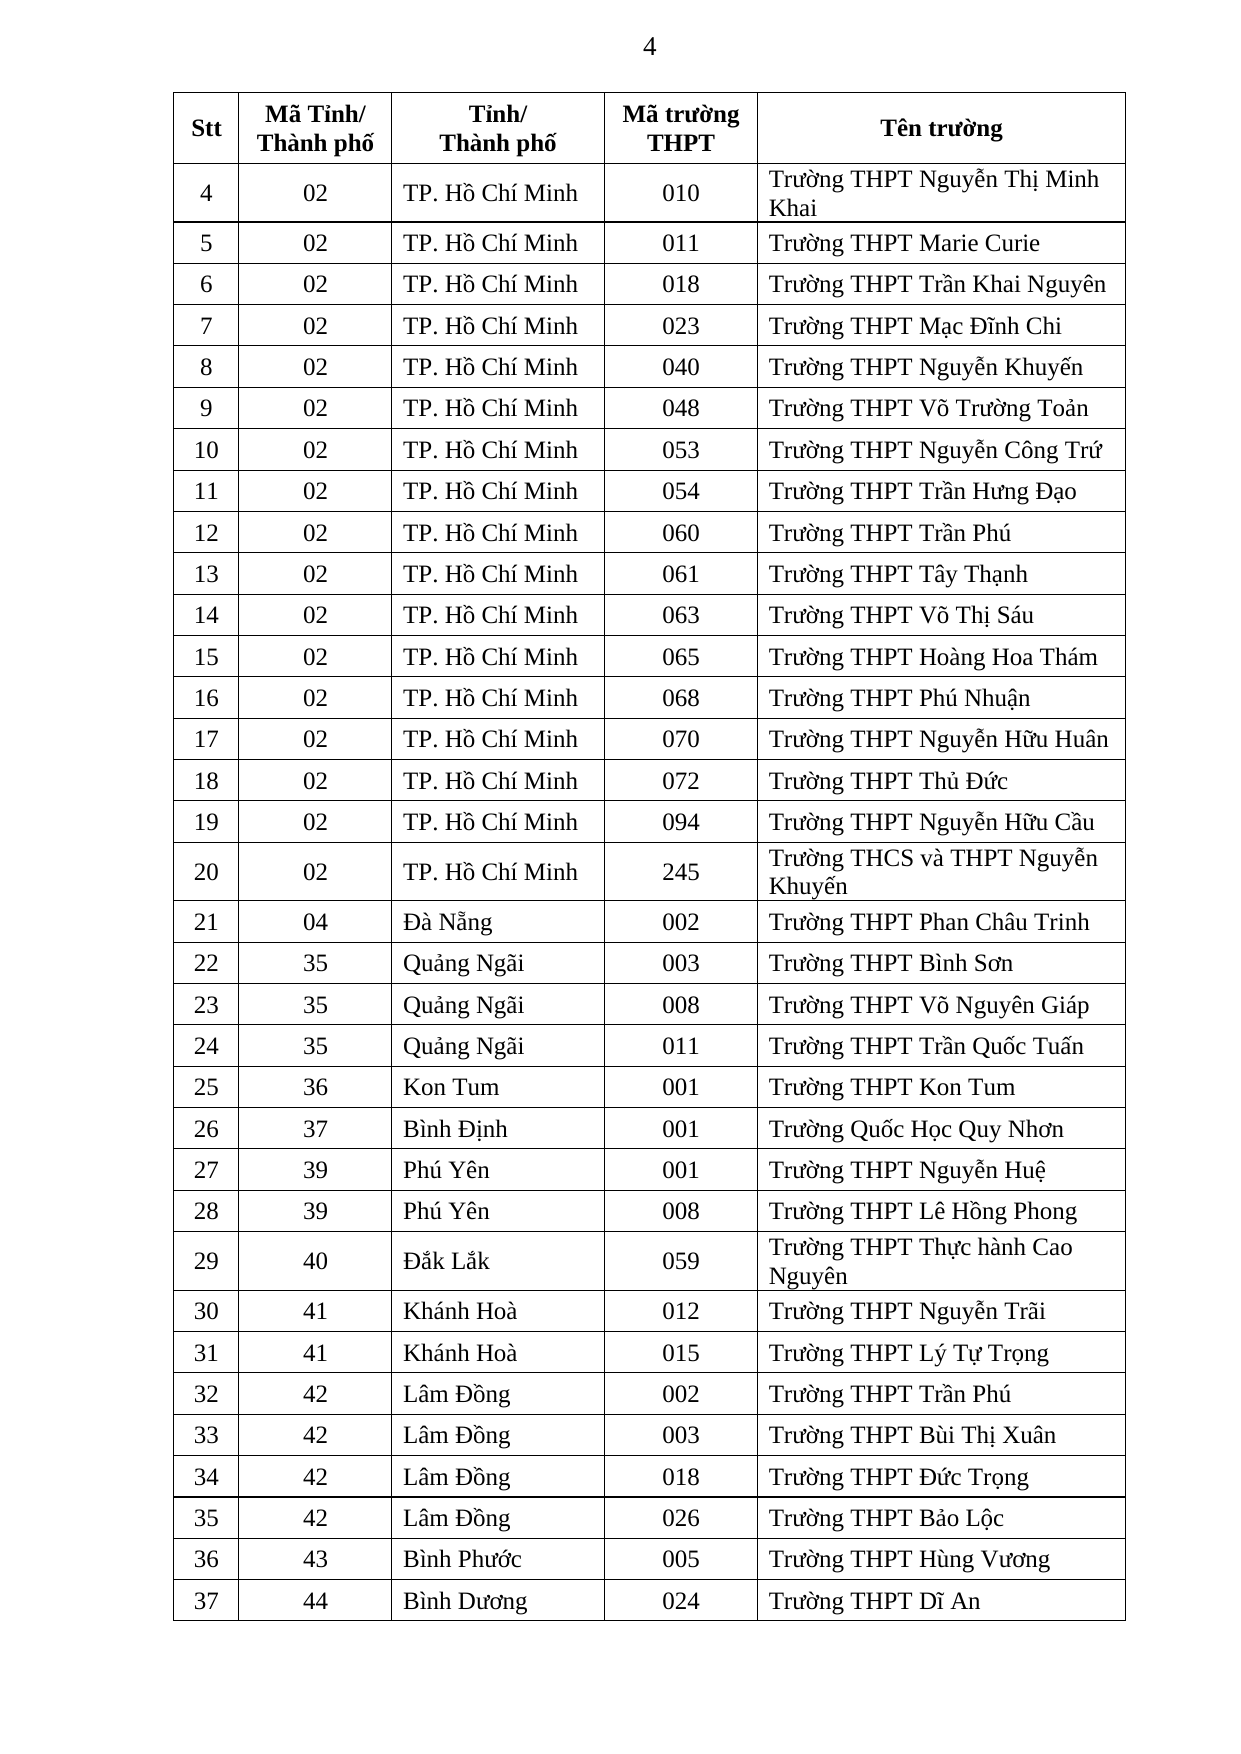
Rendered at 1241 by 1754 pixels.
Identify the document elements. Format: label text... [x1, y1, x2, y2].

table_cell 42 [239, 1498, 391, 1538]
table_cell Khánh Hoà [392, 1332, 604, 1372]
table_cell 003 [605, 1415, 757, 1455]
table_cell 35 [239, 943, 391, 983]
table_cell 22 [174, 943, 238, 983]
table_cell 001 [605, 1067, 757, 1107]
table_cell 053 [605, 429, 757, 469]
table_cell TP. Hồ Chí Minh [392, 429, 604, 469]
table_cell 24 [174, 1025, 238, 1066]
table_cell TP. Hồ Chí Minh [392, 801, 604, 842]
table_cell Trường THPT Hùng Vương [758, 1539, 1125, 1579]
table_cell Lâm Đồng [392, 1456, 604, 1496]
table_cell 245 [605, 843, 757, 900]
table_cell 36 [239, 1067, 391, 1107]
table_cell TP. Hồ Chí Minh [392, 223, 604, 263]
table_cell 063 [605, 595, 757, 635]
table_cell Trường THPT Phan Châu Trinh [758, 901, 1125, 942]
table_cell 37 [239, 1108, 391, 1148]
table_cell 44 [239, 1580, 391, 1620]
table_cell 32 [174, 1373, 238, 1414]
table_header Tỉnh/ Thành phố [392, 93, 604, 163]
table_cell Phú Yên [392, 1191, 604, 1231]
table_cell 005 [605, 1539, 757, 1579]
table_cell 26 [174, 1108, 238, 1148]
table_cell 27 [174, 1149, 238, 1190]
table_cell 023 [605, 305, 757, 345]
table_cell Trường THCS và THPT Nguyễn Khuyến [758, 843, 1125, 900]
table_cell 02 [239, 223, 391, 263]
table_header Mã Tỉnh/ Thành phố [239, 93, 391, 163]
table_cell 17 [174, 719, 238, 759]
table_cell Trường THPT Trần Hưng Đạo [758, 471, 1125, 511]
table_cell 25 [174, 1067, 238, 1107]
table_cell Trường THPT Mạc Đĩnh Chi [758, 305, 1125, 345]
table_cell 7 [174, 305, 238, 345]
table_cell 002 [605, 901, 757, 942]
table_cell 059 [605, 1232, 757, 1289]
table_cell 19 [174, 801, 238, 842]
table_cell 02 [239, 471, 391, 511]
table_cell 13 [174, 553, 238, 593]
table_cell 065 [605, 636, 757, 676]
table_cell Phú Yên [392, 1149, 604, 1190]
table_cell Trường THPT Thủ Đức [758, 760, 1125, 800]
table_cell Trường THPT Nguyễn Huệ [758, 1149, 1125, 1190]
table_header Tên trường [758, 93, 1125, 163]
table_cell 35 [174, 1498, 238, 1538]
table_cell 02 [239, 429, 391, 469]
table_cell 42 [239, 1373, 391, 1414]
table_cell Lâm Đồng [392, 1373, 604, 1414]
table_cell 30 [174, 1291, 238, 1331]
table_cell TP. Hồ Chí Minh [392, 760, 604, 800]
table_cell Trường THPT Nguyễn Trãi [758, 1291, 1125, 1331]
table_cell Trường THPT Võ Trường Toản [758, 388, 1125, 428]
table_cell Trường THPT Dĩ An [758, 1580, 1125, 1620]
table_cell Trường THPT Thực hành Cao Nguyên [758, 1232, 1125, 1289]
table_cell TP. Hồ Chí Minh [392, 677, 604, 718]
table_cell 068 [605, 677, 757, 718]
table_cell 02 [239, 512, 391, 552]
table_cell 35 [239, 984, 391, 1024]
table_cell 02 [239, 677, 391, 718]
table_header Mã trường THPT [605, 93, 757, 163]
table_cell Bình Dương [392, 1580, 604, 1620]
table_cell 28 [174, 1191, 238, 1231]
table_cell Trường THPT Bình Sơn [758, 943, 1125, 983]
table_cell TP. Hồ Chí Minh [392, 164, 604, 221]
table_cell TP. Hồ Chí Minh [392, 719, 604, 759]
table_cell Trường THPT Kon Tum [758, 1067, 1125, 1107]
table_cell Đà Nẵng [392, 901, 604, 942]
table_cell Trường THPT Lý Tự Trọng [758, 1332, 1125, 1372]
table_cell 094 [605, 801, 757, 842]
table_cell 011 [605, 223, 757, 263]
table_cell 4 [174, 164, 238, 221]
table_cell 02 [239, 801, 391, 842]
table_header Stt [174, 93, 238, 163]
table_cell 39 [239, 1149, 391, 1190]
table_cell TP. Hồ Chí Minh [392, 843, 604, 900]
table_cell 14 [174, 595, 238, 635]
table_cell 02 [239, 843, 391, 900]
table_cell 40 [239, 1232, 391, 1289]
table_cell 054 [605, 471, 757, 511]
table_cell 024 [605, 1580, 757, 1620]
table_cell Trường THPT Tây Thạnh [758, 553, 1125, 593]
table_cell 8 [174, 346, 238, 387]
table_cell 003 [605, 943, 757, 983]
table_cell 060 [605, 512, 757, 552]
table_cell 012 [605, 1291, 757, 1331]
table_cell 36 [174, 1539, 238, 1579]
table_cell 12 [174, 512, 238, 552]
table_cell 02 [239, 164, 391, 221]
table_cell 23 [174, 984, 238, 1024]
table_cell 040 [605, 346, 757, 387]
table_cell 31 [174, 1332, 238, 1372]
table_cell 9 [174, 388, 238, 428]
table_cell Bình Phước [392, 1539, 604, 1579]
table_cell 02 [239, 305, 391, 345]
table_cell Trường THPT Phú Nhuận [758, 677, 1125, 718]
table_cell 21 [174, 901, 238, 942]
table_cell 02 [239, 636, 391, 676]
table_cell Trường THPT Lê Hồng Phong [758, 1191, 1125, 1231]
table_cell TP. Hồ Chí Minh [392, 595, 604, 635]
table_cell 008 [605, 984, 757, 1024]
table_cell TP. Hồ Chí Minh [392, 388, 604, 428]
table_cell TP. Hồ Chí Minh [392, 471, 604, 511]
table_cell 29 [174, 1232, 238, 1289]
table_cell 41 [239, 1291, 391, 1331]
table_cell 015 [605, 1332, 757, 1372]
table_cell Trường THPT Nguyễn Hữu Cầu [758, 801, 1125, 842]
table_cell 15 [174, 636, 238, 676]
table_cell Kon Tum [392, 1067, 604, 1107]
table_cell 02 [239, 553, 391, 593]
table_cell Trường THPT Nguyễn Thị Minh Khai [758, 164, 1125, 221]
table_cell Trường THPT Marie Curie [758, 223, 1125, 263]
table_cell 001 [605, 1108, 757, 1148]
table_cell Trường THPT Trần Khai Nguyên [758, 264, 1125, 304]
table_cell Trường THPT Võ Thị Sáu [758, 595, 1125, 635]
table_cell 16 [174, 677, 238, 718]
table_cell Trường THPT Nguyễn Công Trứ [758, 429, 1125, 469]
table_cell 37 [174, 1580, 238, 1620]
table_cell 18 [174, 760, 238, 800]
table_cell 072 [605, 760, 757, 800]
table_cell 39 [239, 1191, 391, 1231]
table_cell 35 [239, 1025, 391, 1066]
table_cell 010 [605, 164, 757, 221]
table_cell 5 [174, 223, 238, 263]
table_cell 018 [605, 1456, 757, 1496]
table_cell 02 [239, 760, 391, 800]
table_cell Lâm Đồng [392, 1498, 604, 1538]
table_cell Đắk Lắk [392, 1232, 604, 1289]
table_cell 070 [605, 719, 757, 759]
table_cell 002 [605, 1373, 757, 1414]
table_cell 026 [605, 1498, 757, 1538]
table_cell TP. Hồ Chí Minh [392, 346, 604, 387]
table_cell 41 [239, 1332, 391, 1372]
table_cell Trường THPT Đức Trọng [758, 1456, 1125, 1496]
table_cell 42 [239, 1415, 391, 1455]
table_cell Quảng Ngãi [392, 943, 604, 983]
table_cell Trường Quốc Học Quy Nhơn [758, 1108, 1125, 1148]
table_cell 43 [239, 1539, 391, 1579]
table_cell Trường THPT Trần Quốc Tuấn [758, 1025, 1125, 1066]
table_cell TP. Hồ Chí Minh [392, 305, 604, 345]
table_cell Quảng Ngãi [392, 984, 604, 1024]
table_cell 008 [605, 1191, 757, 1231]
table_cell 20 [174, 843, 238, 900]
table_cell 10 [174, 429, 238, 469]
table_cell Trường THPT Bảo Lộc [758, 1498, 1125, 1538]
table_cell Trường THPT Võ Nguyên Giáp [758, 984, 1125, 1024]
table_cell 34 [174, 1456, 238, 1496]
table_cell 04 [239, 901, 391, 942]
table_cell Trường THPT Hoàng Hoa Thám [758, 636, 1125, 676]
table_cell Trường THPT Trần Phú [758, 512, 1125, 552]
table_cell TP. Hồ Chí Minh [392, 553, 604, 593]
table_cell 02 [239, 346, 391, 387]
table_cell Trường THPT Trần Phú [758, 1373, 1125, 1414]
table_cell TP. Hồ Chí Minh [392, 264, 604, 304]
table_cell 6 [174, 264, 238, 304]
table_cell 02 [239, 388, 391, 428]
table_cell Lâm Đồng [392, 1415, 604, 1455]
table_cell 061 [605, 553, 757, 593]
table_cell Trường THPT Bùi Thị Xuân [758, 1415, 1125, 1455]
table_cell Trường THPT Nguyễn Khuyến [758, 346, 1125, 387]
table_cell 02 [239, 264, 391, 304]
table_cell 11 [174, 471, 238, 511]
table_cell 02 [239, 719, 391, 759]
table_cell 02 [239, 595, 391, 635]
table_cell TP. Hồ Chí Minh [392, 512, 604, 552]
table_cell TP. Hồ Chí Minh [392, 636, 604, 676]
table_cell Khánh Hoà [392, 1291, 604, 1331]
table_cell Quảng Ngãi [392, 1025, 604, 1066]
table_cell Trường THPT Nguyễn Hữu Huân [758, 719, 1125, 759]
table_cell 001 [605, 1149, 757, 1190]
table_cell 011 [605, 1025, 757, 1066]
table_cell 42 [239, 1456, 391, 1496]
table_cell Bình Định [392, 1108, 604, 1148]
table_cell 33 [174, 1415, 238, 1455]
table_cell 018 [605, 264, 757, 304]
table_cell 048 [605, 388, 757, 428]
